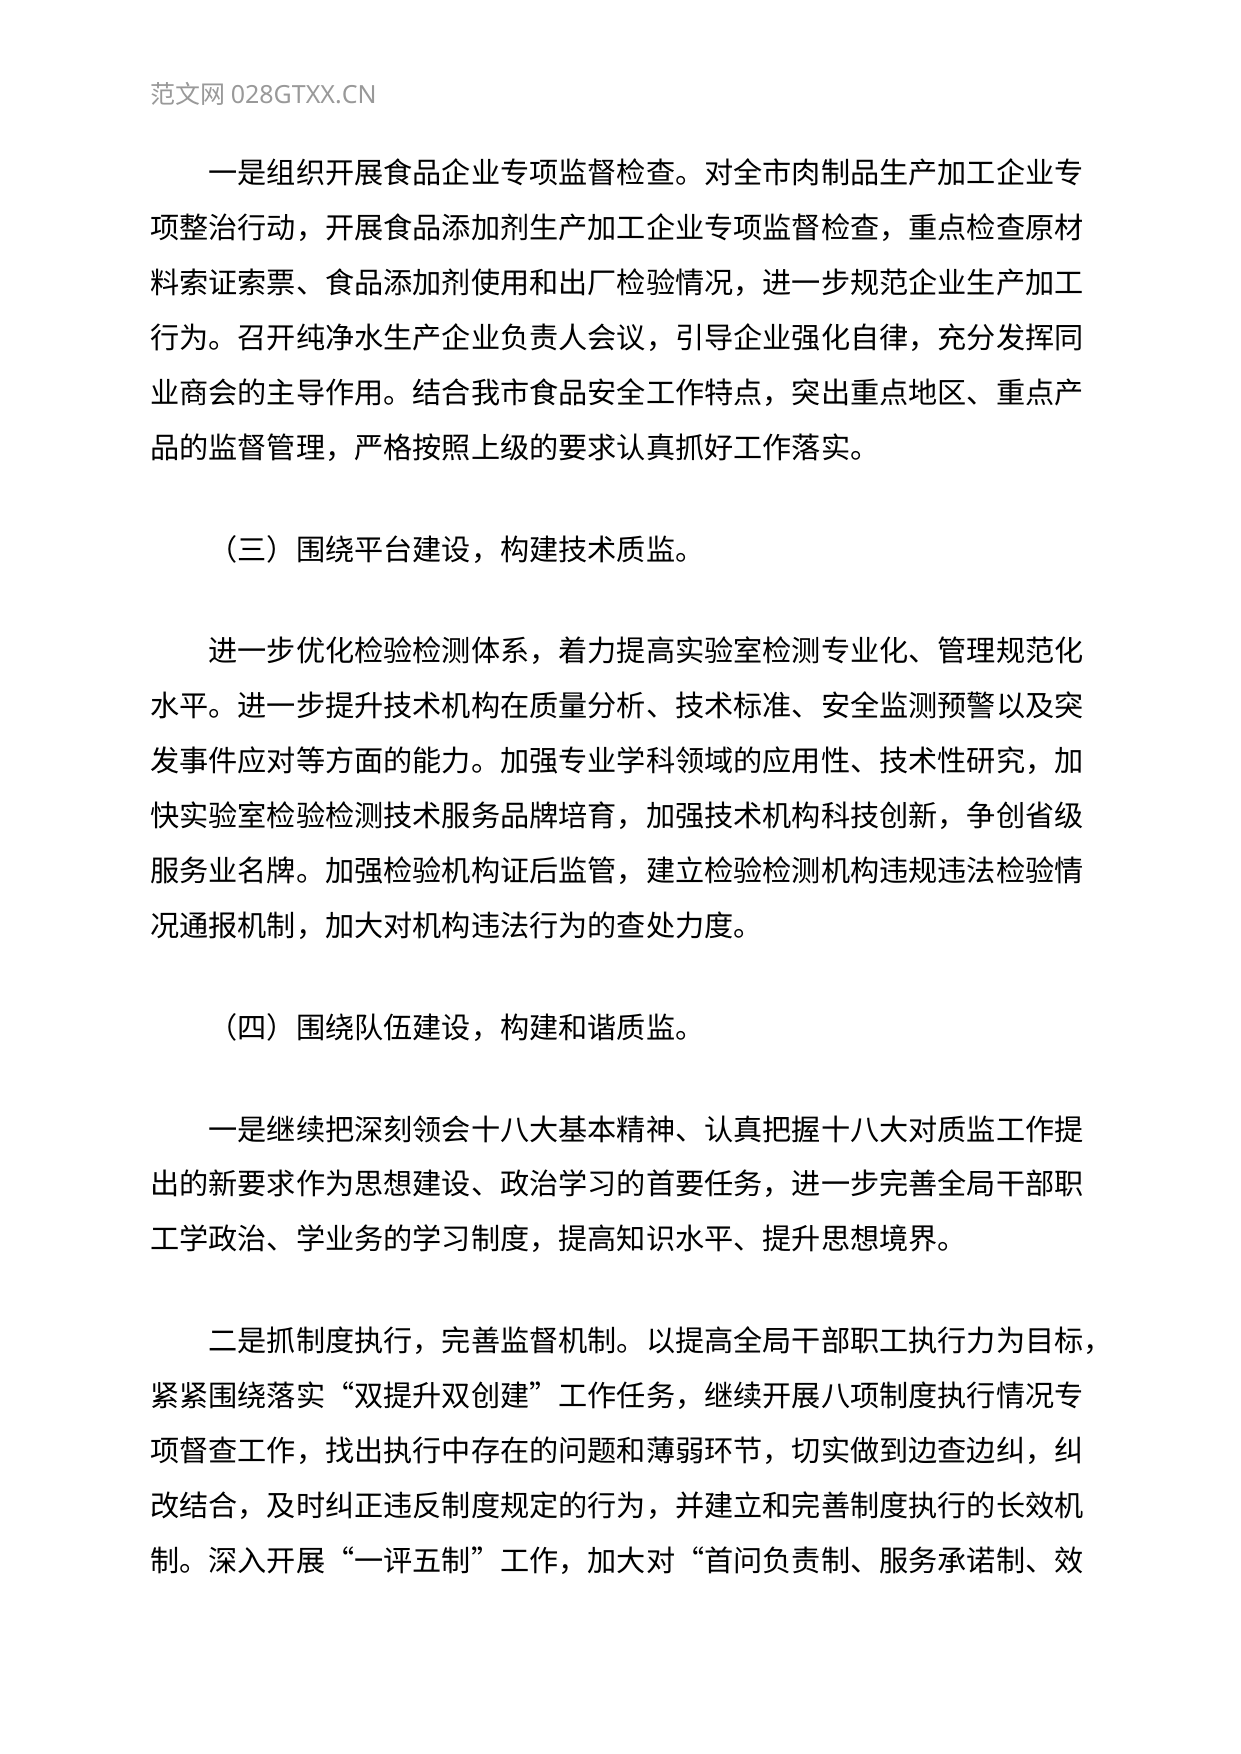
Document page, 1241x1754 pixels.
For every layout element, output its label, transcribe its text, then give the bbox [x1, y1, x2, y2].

text 进一步优化检验检测体系，着力提高实验室检测专业化、管理规范化水平。进一步提升技术机构在质量分析、技术标准、安全监测预警以及突发事件应对等方面的能力。加强专业学科领域的应用性、技术性研究，加快实验室检验检测技术服务品牌培育，加强技术机构科技创新，争创省级服务业名牌。加强检验机构证后监管，建立检验检测机构违规违法检验情况通报机制，加大对机构违法行为的查处力度。 [150, 628, 1090, 945]
text 一是组织开展食品企业专项监督检查。对全市肉制品生产加工企业专项整治行动，开展食品添加剂生产加工企业专项监督检查，重点检查原材料索证索票、食品添加剂使用和出厂检验情况，进一步规范企业生产加工行为。召开纯净水生产企业负责人会议，引导企业强化自律，充分发挥同业商会的主导作用。结合我市食品安全工作特点，突出重点地区、重点产品的监督管理，严格按照上级的要求认真抓好工作落实。 [150, 150, 1090, 467]
text 一是继续把深刻领会十八大基本精神、认真把握十八大对质监工作提出的新要求作为思想建设、政治学习的首要任务，进一步完善全局干部职工学政治、学业务的学习制度，提高知识水平、提升思想境界。 [150, 1106, 1090, 1258]
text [150, 1318, 1090, 1579]
text （三）围绕平台建设，构建技术质监。 [150, 526, 1090, 568]
text （四）围绕队伍建设，构建和谐质监。 [150, 1004, 1090, 1047]
